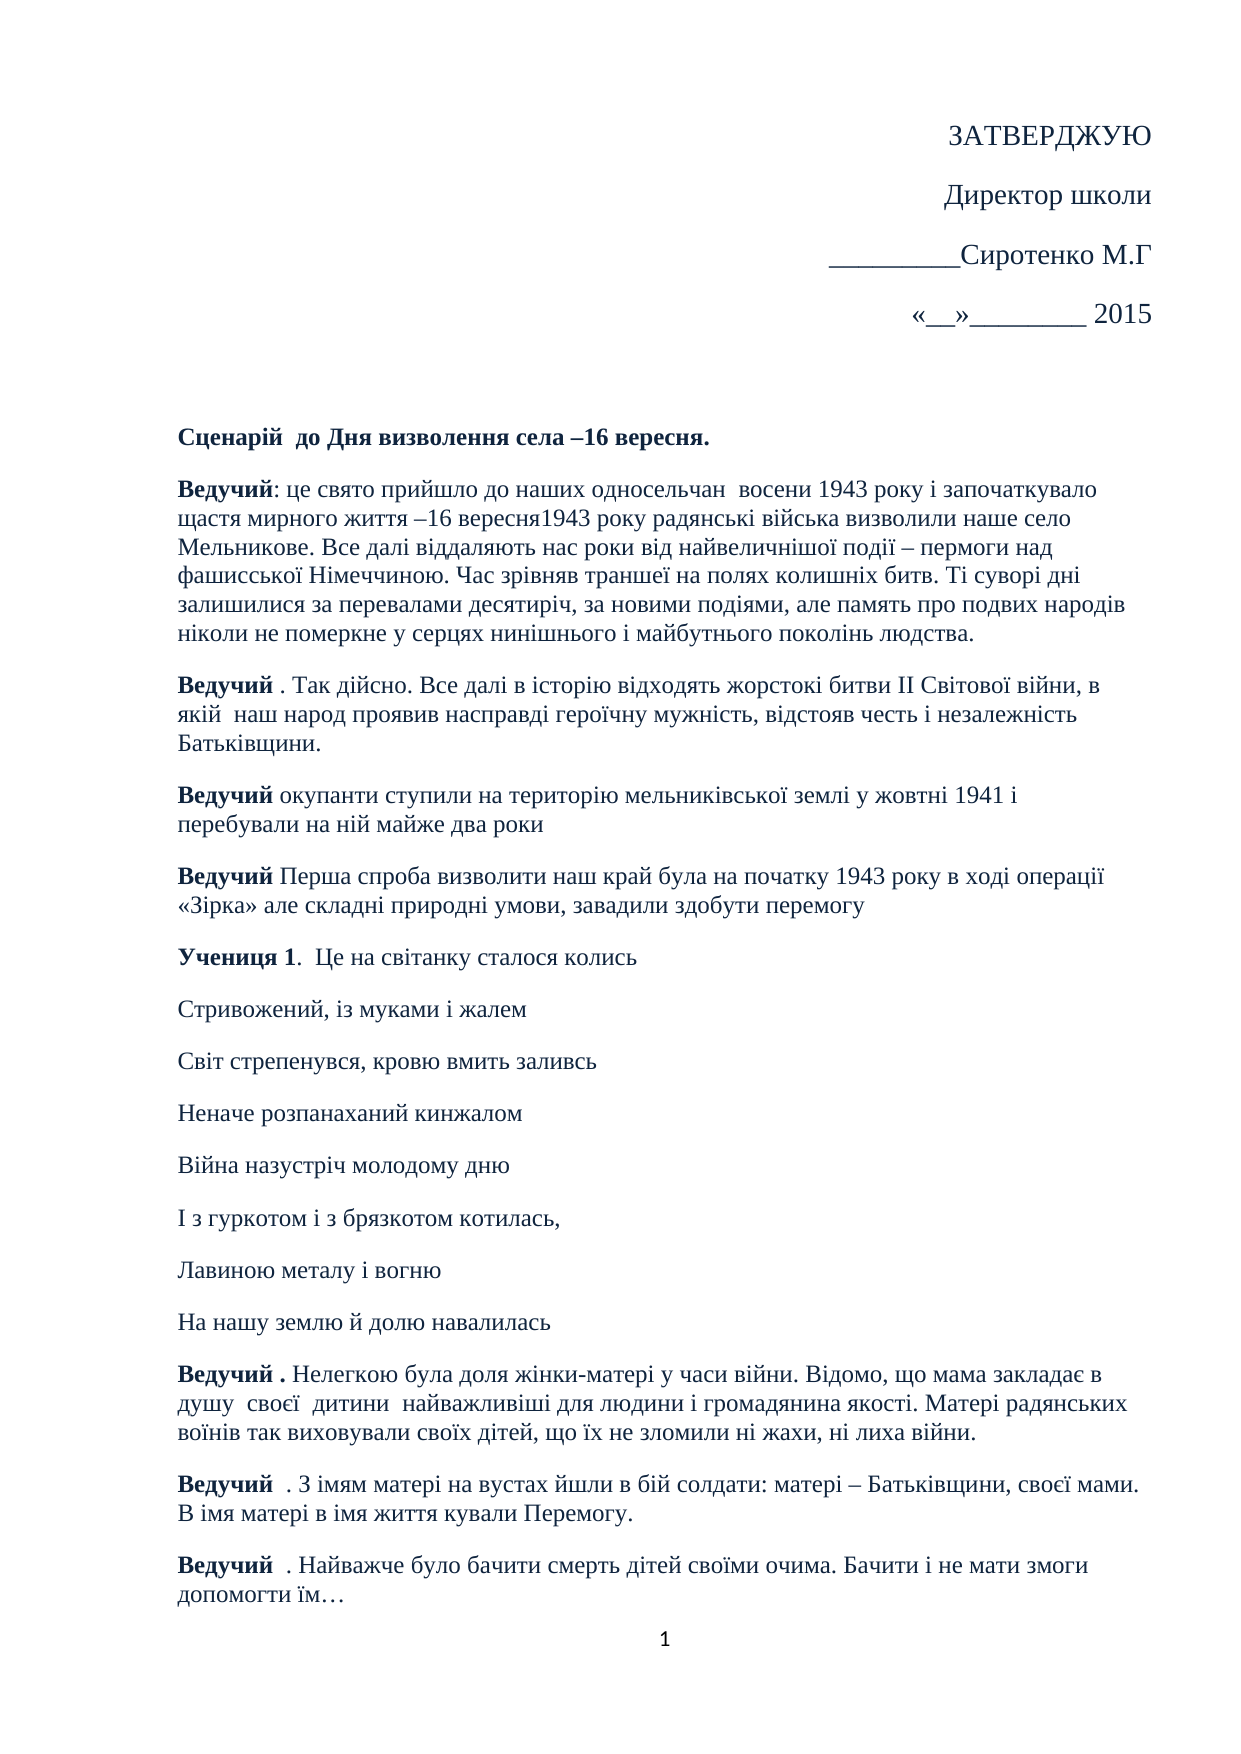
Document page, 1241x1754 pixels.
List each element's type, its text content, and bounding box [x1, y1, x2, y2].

text Ведучий . Нелегкою була доля жінки-матері у часи війни. Відомо, що мама закладає в душу своєї дитини найважливіші для людини і громадянина якості. Матері радянських воїнів так виховували своїх дітей, що їх не зломили ні жахи, ні лиха війни. [177, 1359, 1152, 1446]
text Ведучий: це свято прийшло до наших односельчан восени 1943 року і започаткувало щастя мирного життя –16 вересня1943 року радянські війська визволили наше село Мельникове. Все далі віддаляють нас роки від найвеличнішої події – пермоги над фашисської Німеччиною. Час зрівняв траншеї на полях колишніх битв. Ті суворі дні залишилися за перевалами десятиріч, за новими подіями, але память про подвих народів ніколи не померкне у серцях нинішнього і майбутнього поколінь людства. [177, 474, 1152, 647]
text Сценарій до Дня визволення села –16 вересня. [177, 422, 1152, 451]
text Неначе розпанаханий кинжалом [177, 1098, 1152, 1127]
text На нашу землю й долю навалилась [177, 1307, 1152, 1336]
text Лавиною металу і вогню [177, 1255, 1152, 1284]
text Ведучий . Так дійсно. Все далі в історію відходять жорстокі битви ІІ Світової війни, в якій наш народ проявив насправді героїчну мужність, відстояв честь і незалежність Батьківщини. [177, 670, 1152, 757]
text «__»________ 2015 [177, 296, 1152, 330]
text Директор школи [177, 177, 1152, 211]
text Ведучий . З імям матері на вустах йшли в бій солдати: матері – Батьківщини, своєї мами. В імя матері в імя життя кували Перемогу. [177, 1469, 1152, 1527]
text Учениця 1. Це на світанку сталося колись [177, 942, 1152, 971]
text Ведучий . Найважче було бачити смерть дітей своїми очима. Бачити і не мати змоги допомогти їм… [177, 1550, 1152, 1607]
text І з гуркотом і з брязкотом котилась, [177, 1203, 1152, 1232]
text Ведучий окупанти ступили на територію мельниківської землі у жовтні 1941 і перебували на ній майже два роки [177, 780, 1152, 837]
text ЗАТВЕРДЖУЮ [177, 118, 1152, 152]
text Світ стрепенувся, кровю вмить заливсь [177, 1046, 1152, 1075]
text Війна назустріч молодому дню [177, 1151, 1152, 1179]
text Ведучий Перша спроба визволити наш край була на початку 1943 року в ході операції «Зірка» але складні природні умови, завадили здобути перемогу [177, 861, 1152, 918]
text Стривожений, із муками і жалем [177, 994, 1152, 1023]
text _________Сиротенко М.Г [177, 237, 1152, 270]
